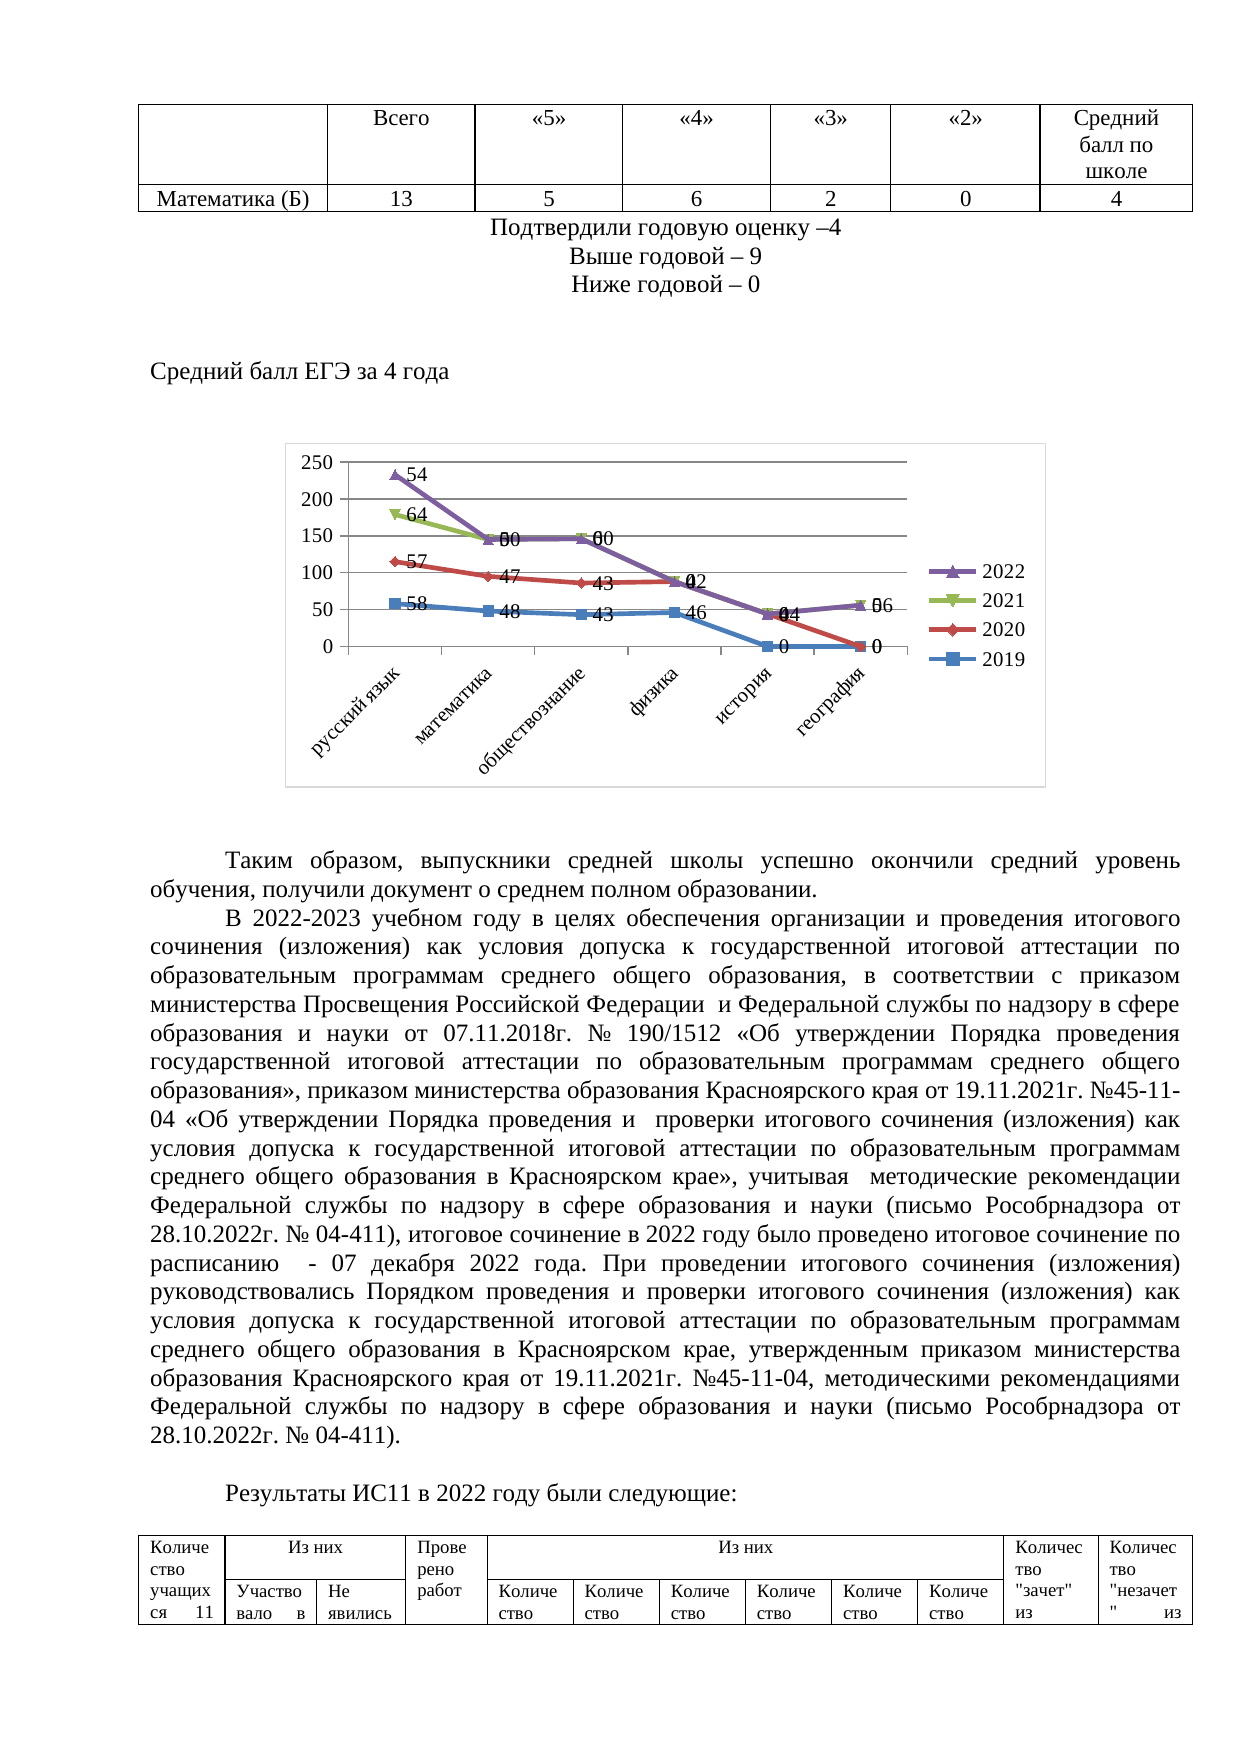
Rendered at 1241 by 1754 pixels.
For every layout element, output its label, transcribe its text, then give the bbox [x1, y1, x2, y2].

table_cell 13 [328, 185, 474, 211]
table_header Из них [226, 1536, 405, 1579]
table_cell 0 [891, 185, 1039, 211]
table_header «2» [891, 105, 1039, 183]
table_header [139, 105, 327, 183]
table_header Всего [328, 105, 474, 183]
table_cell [746, 1580, 831, 1623]
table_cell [488, 1580, 573, 1623]
table_header Количество "незачет" из проверенных [1099, 1536, 1192, 1623]
table_cell 5 [476, 185, 622, 211]
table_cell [832, 1580, 917, 1623]
text Результаты ИС11 в 2022 году были следующие: [150, 1478, 1181, 1506]
table_cell 2 [771, 185, 890, 211]
table_header Средний балл по школе [1041, 105, 1192, 183]
table_header Количество учащихся 11 (12) классов [139, 1536, 224, 1623]
table_cell 6 [623, 185, 770, 211]
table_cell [574, 1580, 659, 1623]
text Таким образом, выпускники средней школы успешно окончили средний уровень обучения, получили документ о среднем полном образовании. [150, 845, 1181, 903]
table_header Количество "зачет" из проверенных [1004, 1536, 1098, 1623]
text Подтвердили годовую оценку –4 [150, 212, 1181, 241]
table_cell 4 [1041, 185, 1192, 211]
table_cell Математика (Б) [139, 185, 327, 211]
text Выше годовой – 9 [150, 241, 1181, 269]
table_header «3» [771, 105, 890, 183]
table_header Из них [488, 1536, 1003, 1579]
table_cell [660, 1580, 745, 1623]
table_header «5» [476, 105, 622, 183]
text Ниже годовой – 0 [150, 269, 1181, 298]
text Средний балл ЕГЭ за 4 года [150, 356, 1181, 385]
table_header «4» [623, 105, 770, 183]
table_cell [317, 1580, 405, 1623]
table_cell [226, 1580, 316, 1623]
table_header Проверено работ [406, 1536, 487, 1623]
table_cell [918, 1580, 1003, 1623]
text В 2022-2023 учебном году в целях обеспечения организации и проведения итогового сочинения (изложения) как условия допуска к государственной итоговой аттестации по образовательным программам среднего общего образования, в соответствии с приказом министерства Просвещения Российской Федерации и Федеральной службы по надзору в сфере образования и науки от 07.11.2018г. № 190/1512 «Об утверждении Порядка проведения государственной итоговой аттестации по образовательным программам среднего общего образования», приказом министерства образования Красноярского края от 19.11.2021г. №45-11-04 «Об утверждении Порядка проведения и проверки итогового сочинения (изложения) как условия допуска к государственной итоговой аттестации по образовательным программам среднего общего образования в Красноярском крае», учитывая методические рекомендации Федеральной службы по надзору в сфере образования и науки (письмо Рособрнадзора от 28.10.2022г. № 04-411), итоговое сочинение в 2022 году было проведено итоговое сочинение по расписанию - 07 декабря 2022 года. При проведении итогового сочинения (изложения) руководствовались Порядком проведения и проверки итогового сочинения (изложения) как условия допуска к государственной итоговой аттестации по образовательным программам среднего общего образования в Красноярском крае, утвержденным приказом министерства образования Красноярского края от 19.11.2021г. №45-11-04, методическими рекомендациями Федеральной службы по надзору в сфере образования и науки (письмо Рособрнадзора от 28.10.2022г. № 04-411). [150, 903, 1181, 1449]
